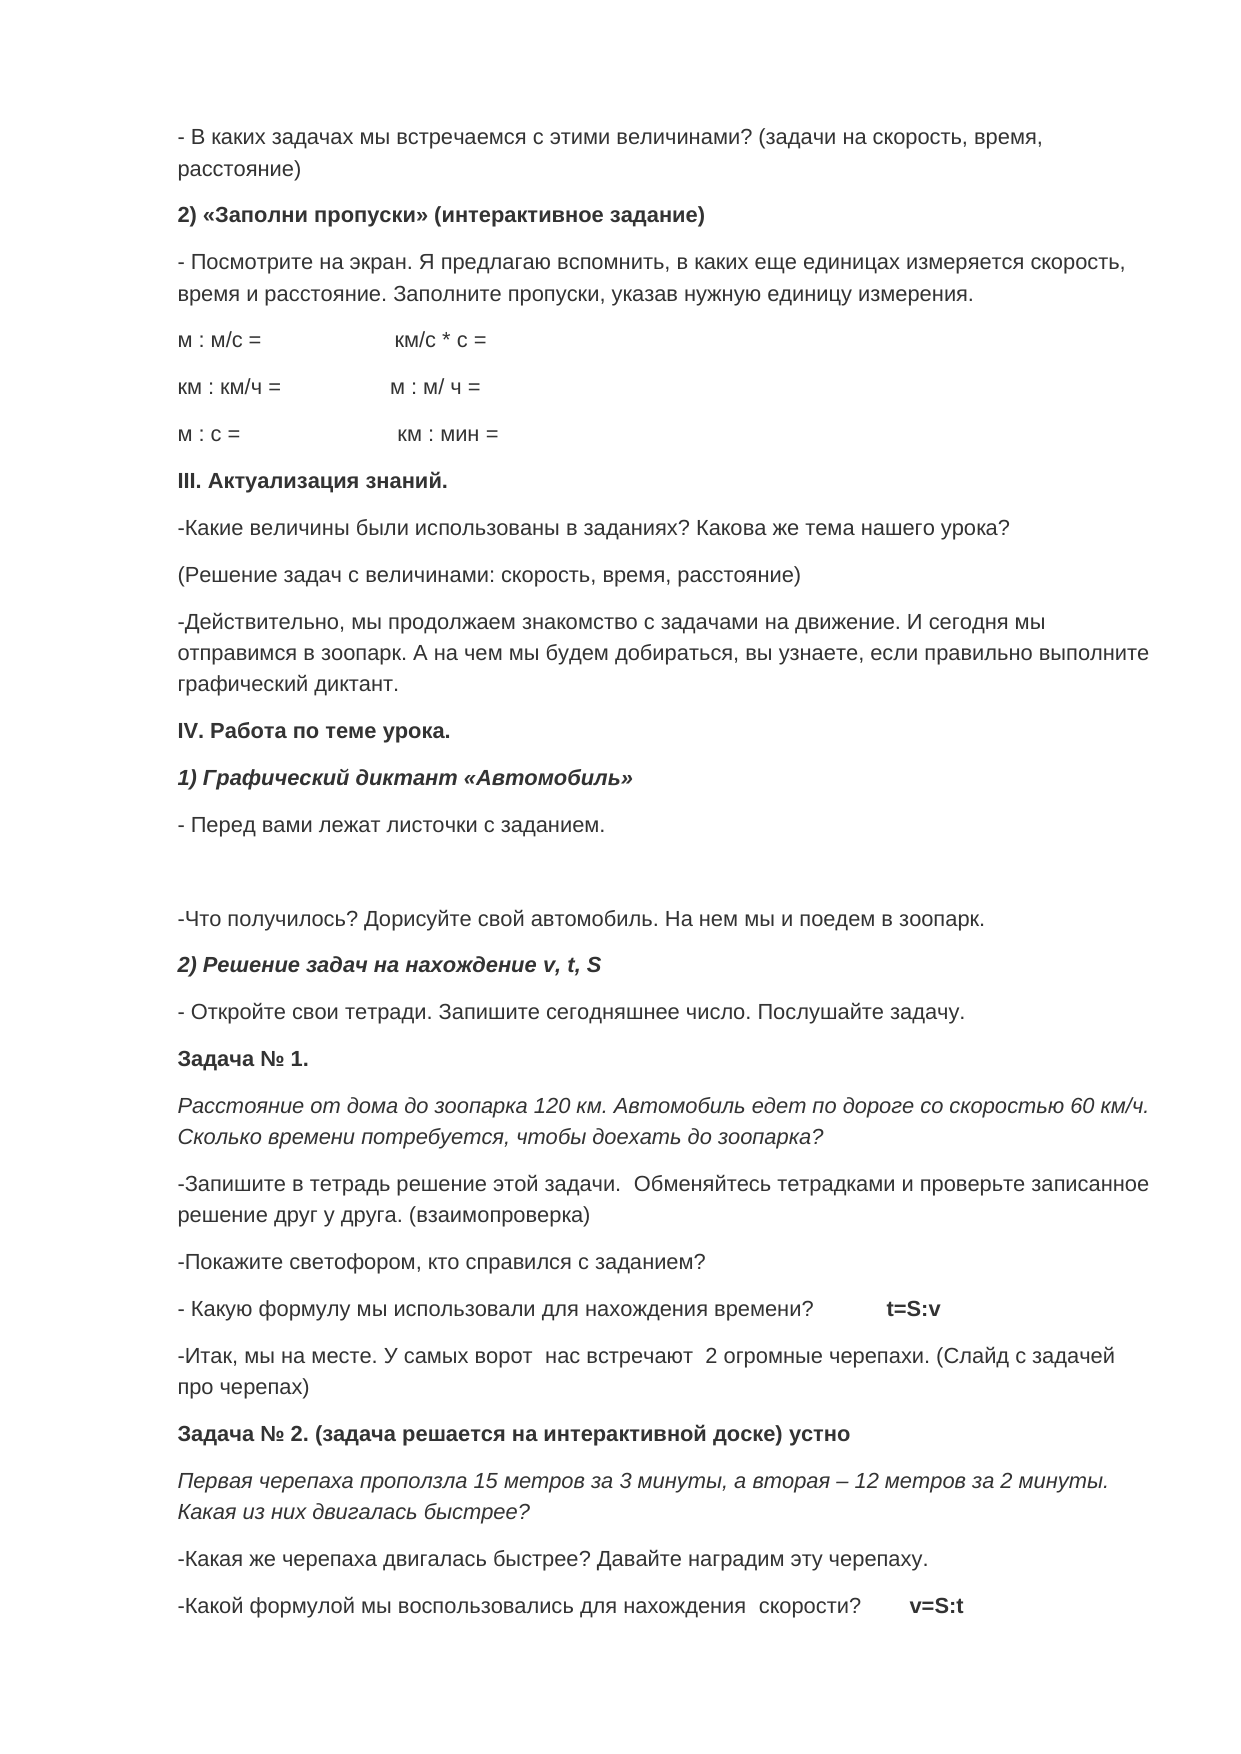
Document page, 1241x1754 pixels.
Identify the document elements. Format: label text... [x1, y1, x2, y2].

text -Запишите в тетрадь решение этой задачи. Обменяйтесь тетрадками и проверьте записанное решение друг у друга. (взаимопроверка) [177, 1165, 1152, 1227]
text -Итак, мы на месте. У самых ворот нас встречают 2 огромные черепахи. (Слайд с задачей про черепах) [177, 1337, 1152, 1399]
text III. Актуализация знаний. [177, 462, 1152, 493]
text - Откройте свои тетради. Запишите сегодняшнее число. Послушайте задачу. [177, 993, 1152, 1024]
text Расстояние от дома до зоопарка 120 км. Автомобиль едет по дороге со скоростью 60 км/ч. Сколько времени потребуется, чтобы доехать до зоопарка? [177, 1087, 1152, 1149]
text -Какой формулой мы воспользовались для нахождения скорости? v=S:t [177, 1587, 1152, 1618]
text 1) Графический диктант «Автомобиль» [177, 759, 1152, 790]
text - В каких задачах мы встречаемся с этими величинами? (задачи на скорость, время, расстояние) [177, 118, 1152, 181]
text -Покажите светофором, кто справился с заданием? [177, 1243, 1152, 1274]
text -Какие величины были использованы в заданиях? Какова же тема нашего урока? [177, 509, 1152, 540]
text 2) Решение задач на нахождение v, t, S [177, 946, 1152, 977]
text - Посмотрите на экран. Я предлагаю вспомнить, в каких еще единицах измеряется скорость, время и расстояние. Заполните пропуски, указав нужную единицу измерения. [177, 243, 1152, 306]
text - Перед вами лежат листочки с заданием. [177, 806, 1152, 837]
text (Решение задач с величинами: скорость, время, расстояние) [177, 556, 1152, 587]
text м : с = км : мин = [177, 415, 1152, 446]
text м : м/с = км/с * с = [177, 321, 1152, 352]
text 2) «Заполни пропуски» (интерактивное задание) [177, 196, 1152, 227]
text км : км/ч = м : м/ ч = [177, 368, 1152, 399]
text Задача № 2. (задача решается на интерактивной доске) устно [177, 1415, 1152, 1446]
text - Какую формулу мы использовали для нахождения времени? t=S:v [177, 1290, 1152, 1321]
text IV. Работа по теме урока. [177, 712, 1152, 743]
text -Действительно, мы продолжаем знакомство с задачами на движение. И сегодня мы отправимся в зоопарк. А на чем мы будем добираться, вы узнаете, если правильно выполните графический диктант. [177, 602, 1152, 696]
text -Какая же черепаха двигалась быстрее? Давайте наградим эту черепаху. [177, 1540, 1152, 1571]
text Первая черепаха проползла 15 метров за 3 минуты, а вторая – 12 метров за 2 минуты. Какая из них двигалась быстрее? [177, 1462, 1152, 1524]
text -Что получилось? Дорисуйте свой автомобиль. На нем мы и поедем в зоопарк. [177, 899, 1152, 931]
text Задача № 1. [177, 1040, 1152, 1071]
